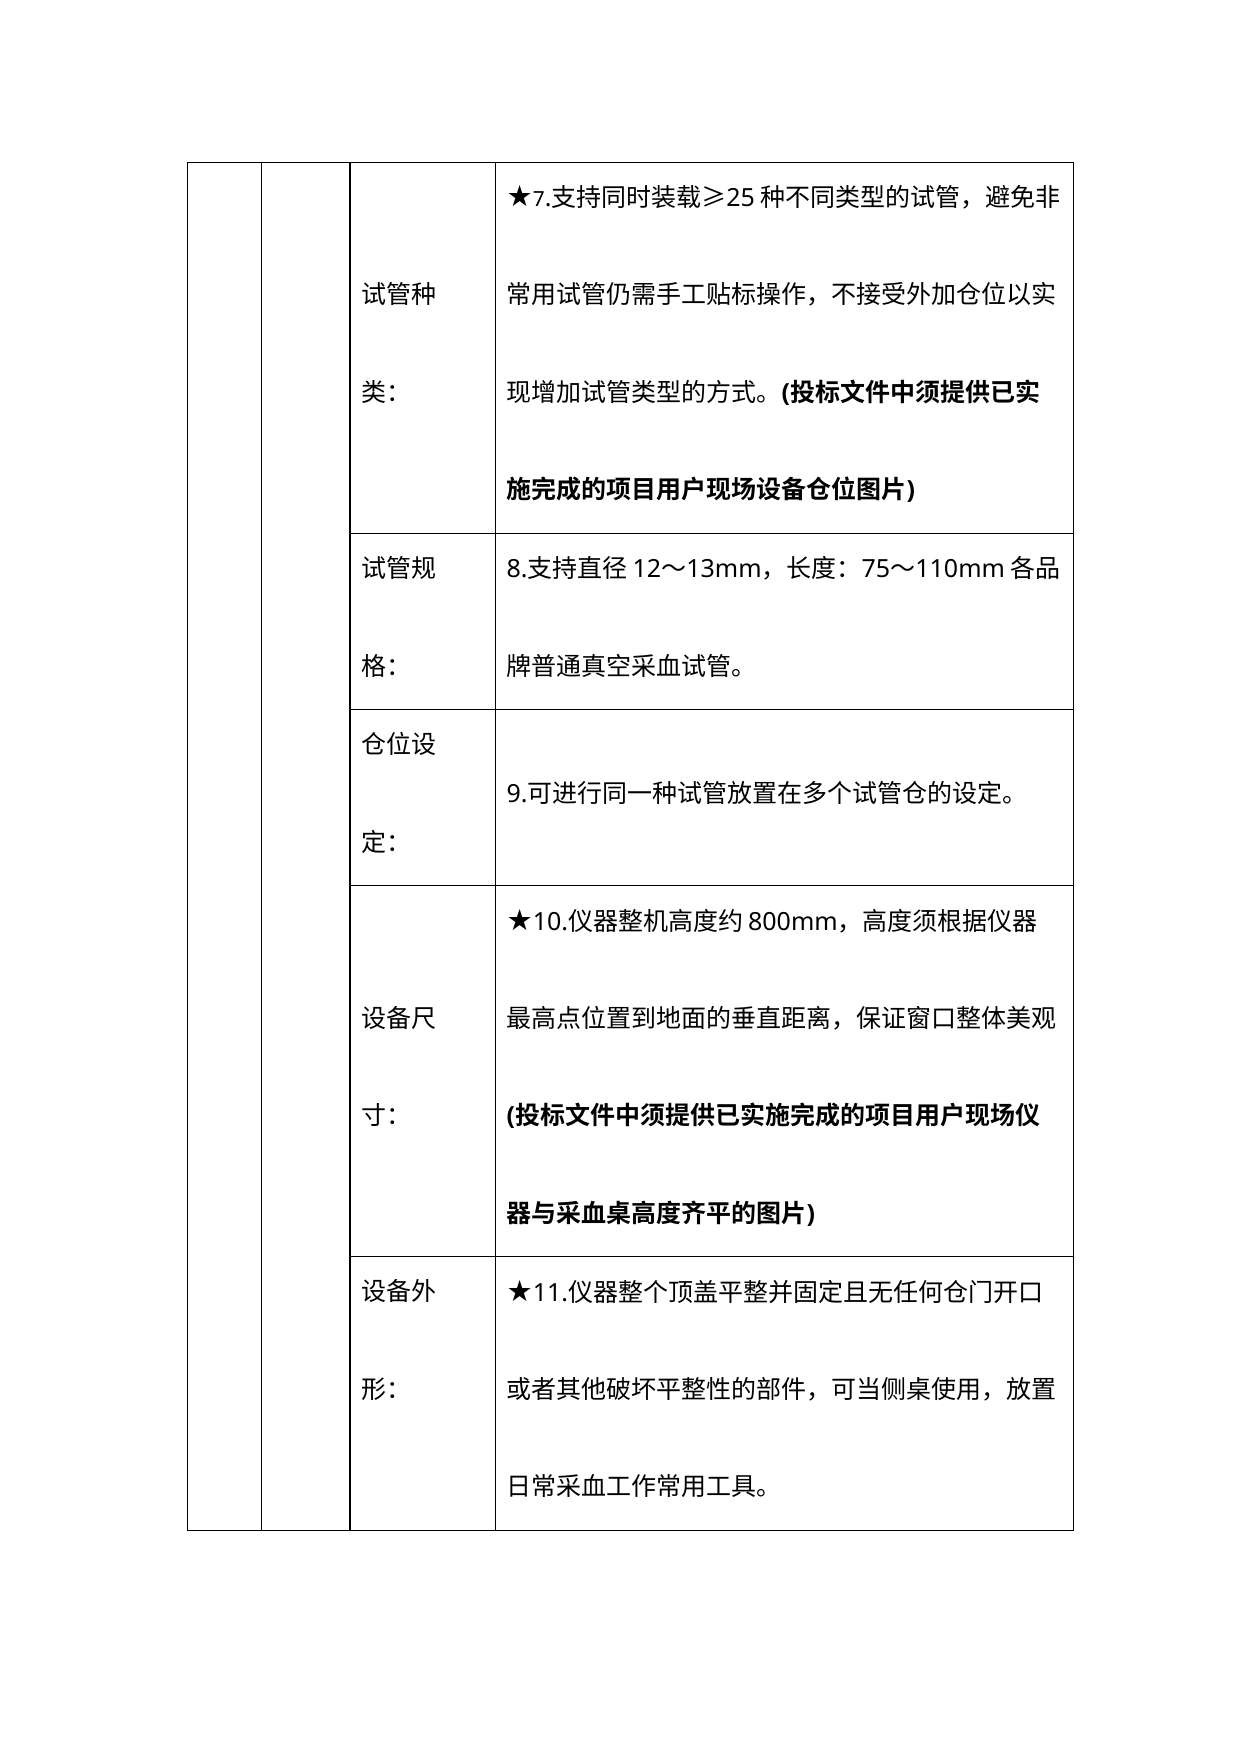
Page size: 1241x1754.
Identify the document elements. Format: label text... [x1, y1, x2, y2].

table_cell 9.可进行同一种试管放置在多个试管仓的设定。 [496, 710, 1073, 885]
table_cell 8.支持直径12～13mm，长度：75～110mm各品牌普通真空采血试管。 [496, 534, 1073, 709]
table_cell 试管规格： [351, 534, 495, 709]
table_cell 设备尺寸： [351, 886, 495, 1256]
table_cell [496, 1257, 1073, 1530]
table_cell ★7.支持同时装载≥25种不同类型的试管，避免非常用试管仍需手工贴标操作，不接受外加仓位以实现增加试管类型的方式。(投标文件中须提供已实施完成的项目用户现场设备仓位图片) [496, 163, 1073, 533]
table_cell 仓位设定： [351, 710, 495, 885]
table_cell ★10.仪器整机高度约800mm，高度须根据仪器最高点位置到地面的垂直距离，保证窗口整体美观(投标文件中须提供已实施完成的项目用户现场仪器与采血桌高度齐平的图片) [496, 886, 1073, 1256]
table_cell 设备外形： [351, 1257, 495, 1530]
table_cell 试管种类： [351, 163, 495, 533]
